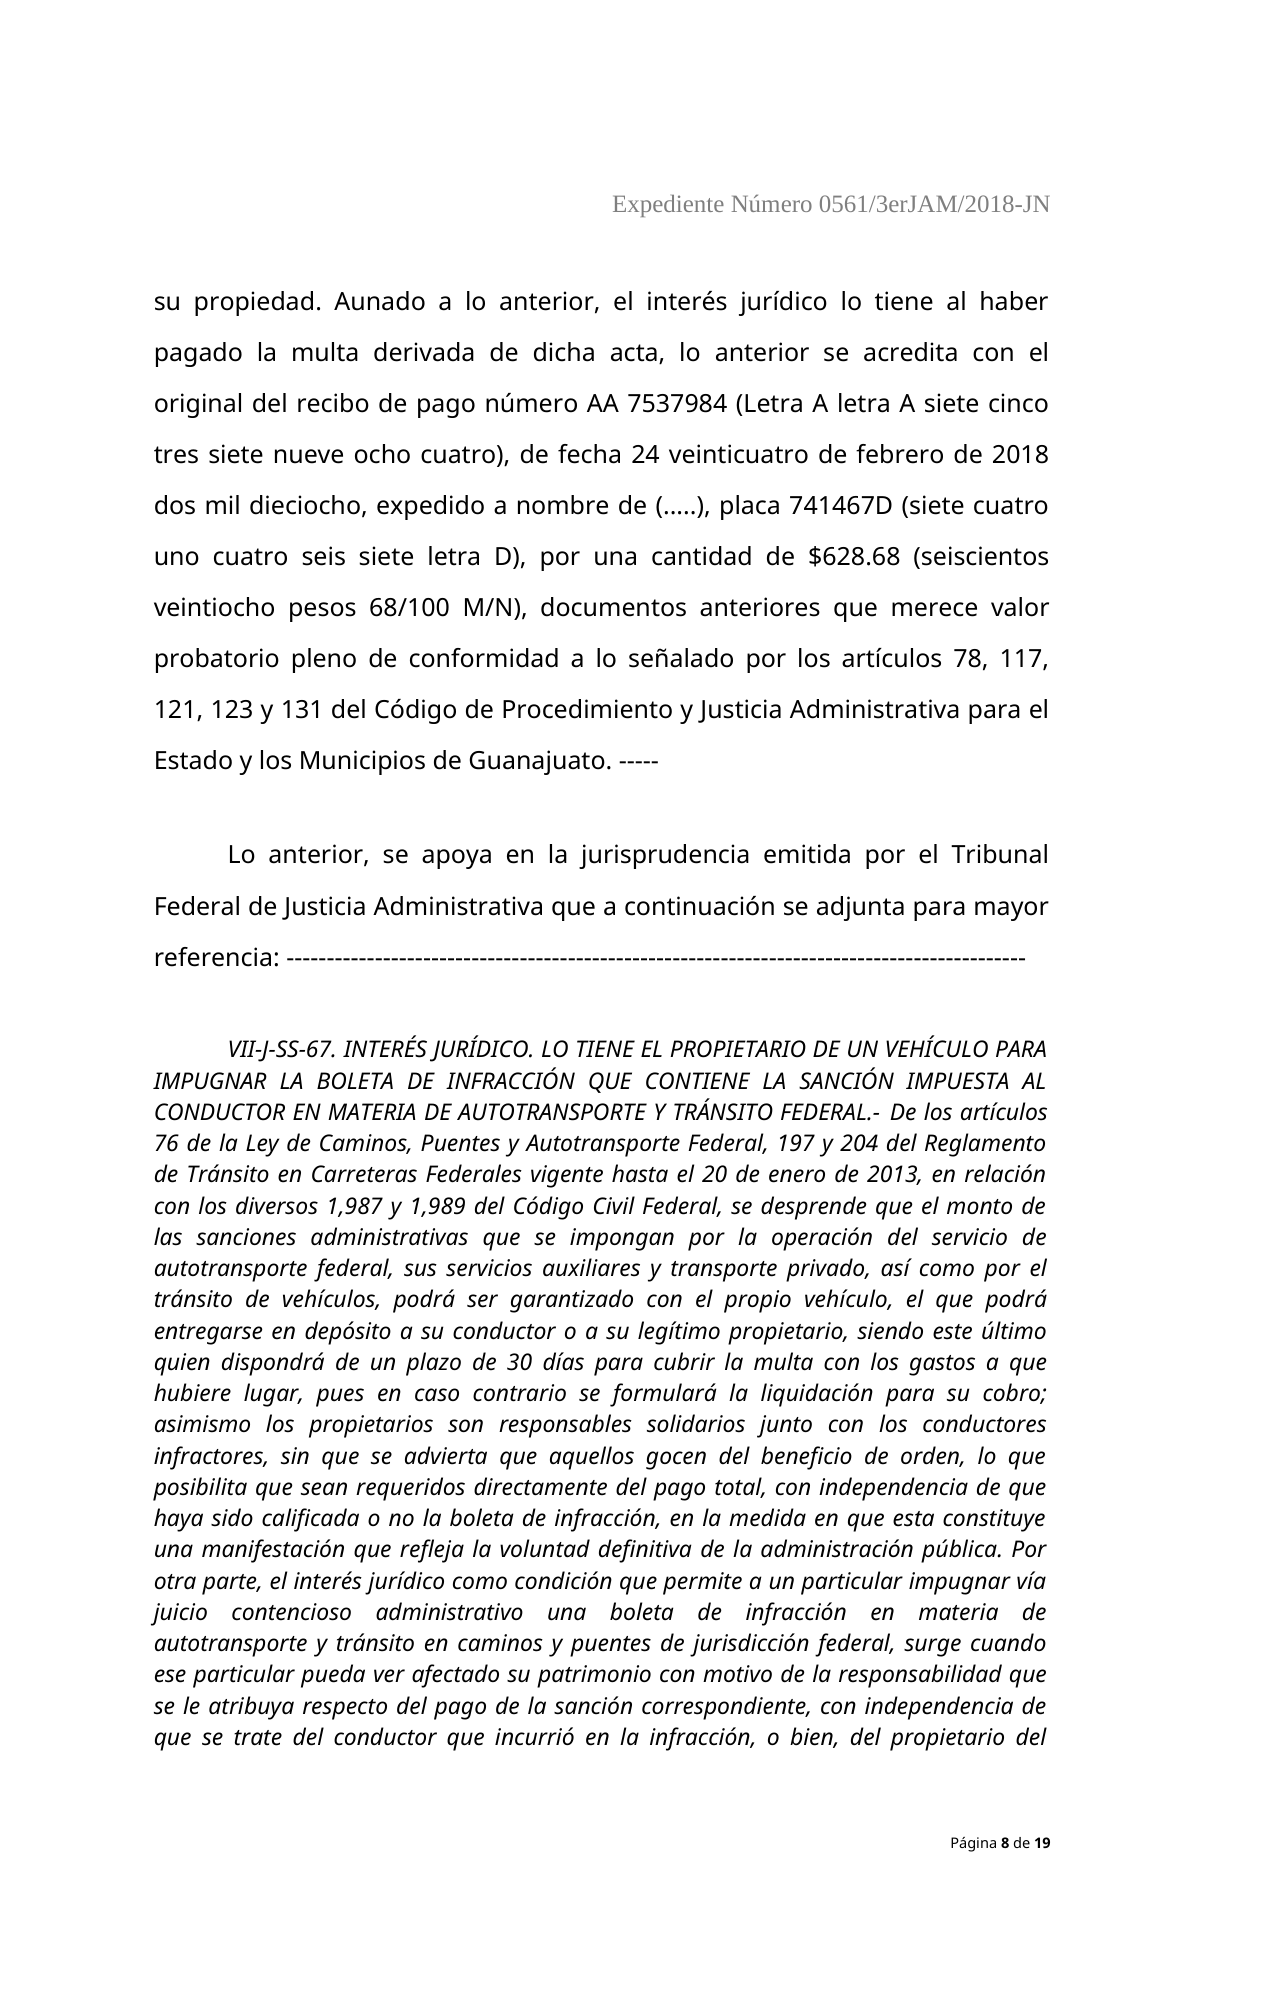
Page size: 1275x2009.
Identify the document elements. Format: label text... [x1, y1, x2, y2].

text Lo anterior, se apoya en la jurisprudencia emitida por el Tribunal Federal de Justicia Administrativa que a continuación se adjunta para mayor referencia: -------------------------------------------------------------------------------------------- [153, 837, 1051, 973]
